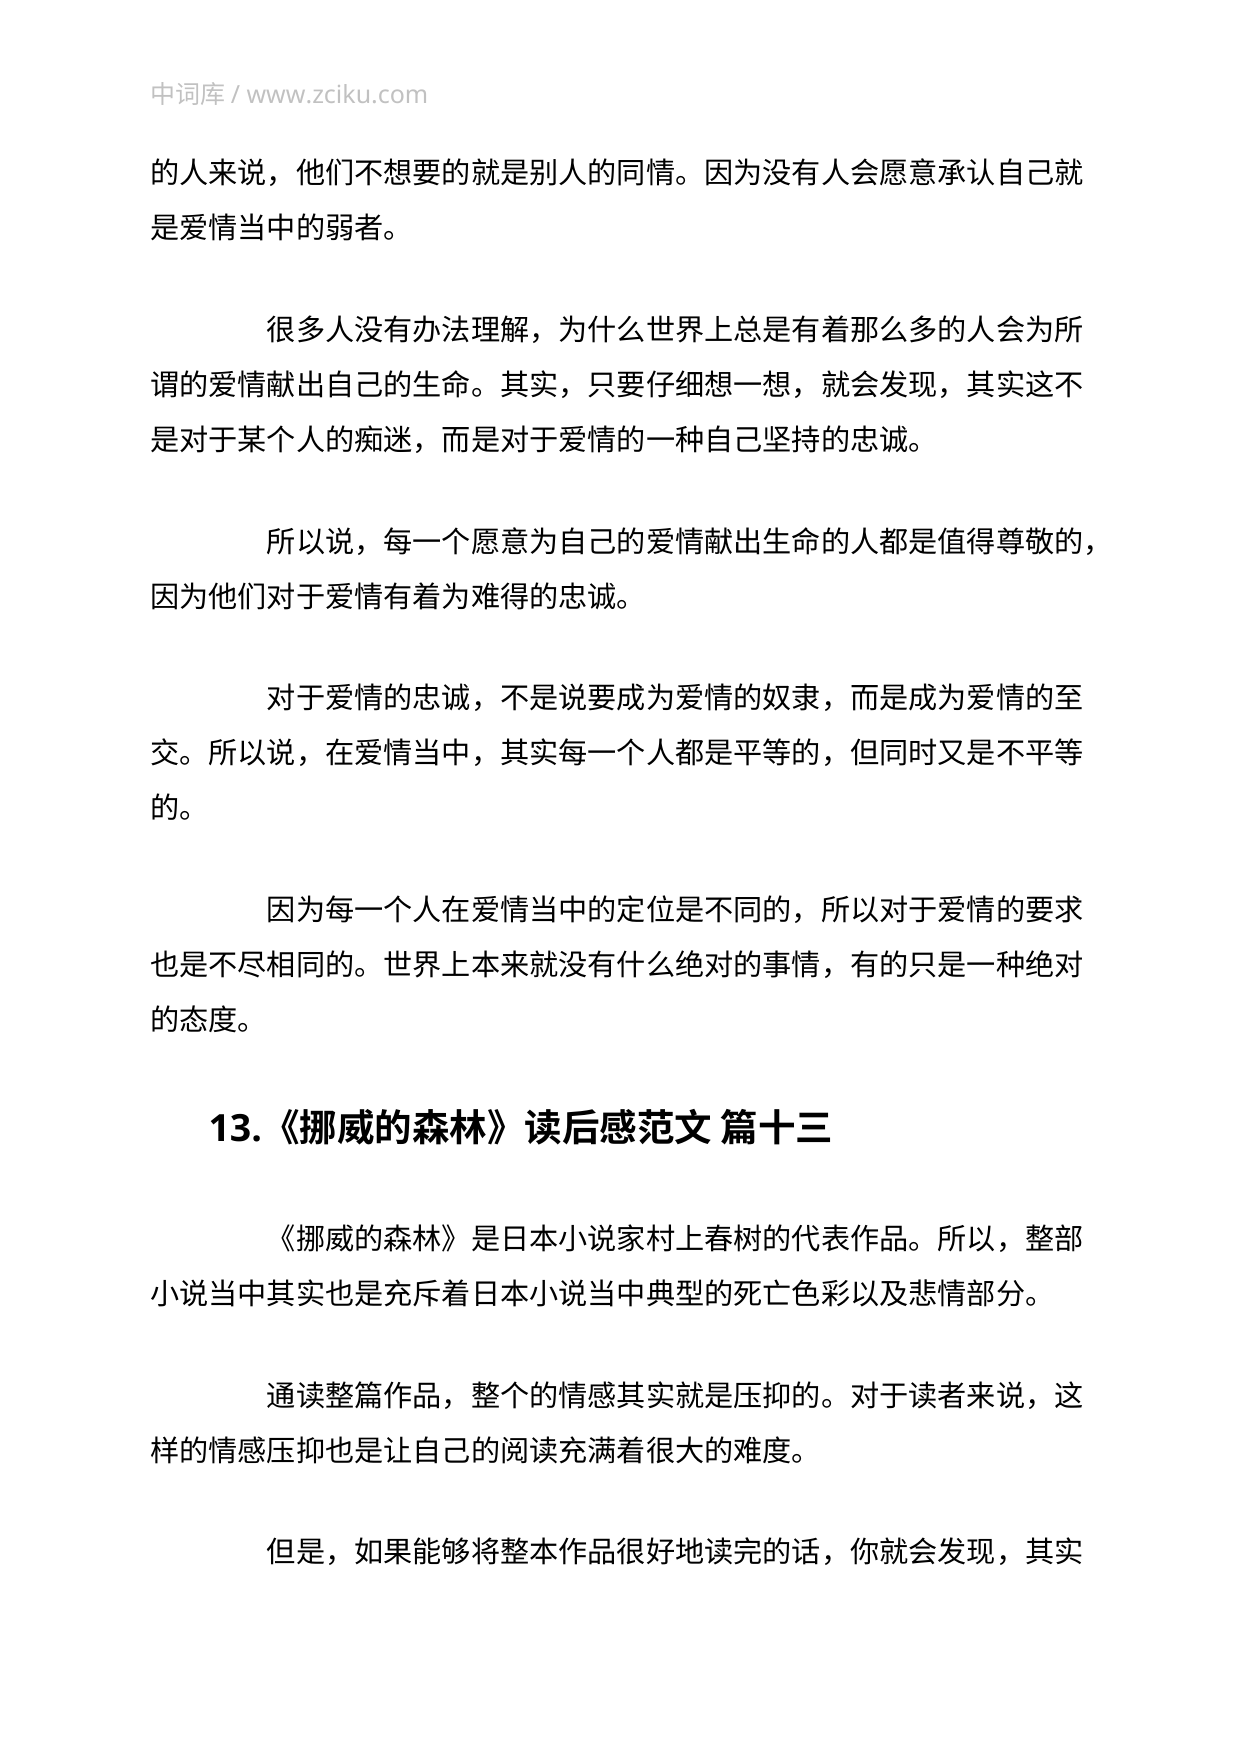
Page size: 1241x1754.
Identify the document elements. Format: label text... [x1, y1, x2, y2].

text 通读整篇作品，整个的情感其实就是压抑的。对于读者来说，这样的情感压抑也是让自己的阅读充满着很大的难度。 [150, 1372, 1090, 1469]
text 很多人没有办法理解，为什么世界上总是有着那么多的人会为所谓的爱情献出自己的生命。其实，只要仔细想一想，就会发现，其实这不是对于某个人的痴迷，而是对于爱情的一种自己坚持的忠诚。 [150, 307, 1090, 459]
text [150, 150, 1090, 247]
text 所以说，每一个愿意为自己的爱情献出生命的人都是值得尊敬的，因为他们对于爱情有着为难得的忠诚。 [150, 518, 1090, 615]
text 13.《挪威的森林》读后感范文 篇十三 [150, 1098, 1090, 1152]
text 对于爱情的忠诚，不是说要成为爱情的奴隶，而是成为爱情的至交。所以说，在爱情当中，其实每一个人都是平等的，但同时又是不平等的。 [150, 675, 1090, 827]
text 《挪威的森林》是日本小说家村上春树的代表作品。所以，整部小说当中其实也是充斥着日本小说当中典型的死亡色彩以及悲情部分。 [150, 1216, 1090, 1313]
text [150, 1529, 1090, 1571]
text 因为每一个人在爱情当中的定位是不同的，所以对于爱情的要求也是不尽相同的。世界上本来就没有什么绝对的事情，有的只是一种绝对的态度。 [150, 886, 1090, 1038]
